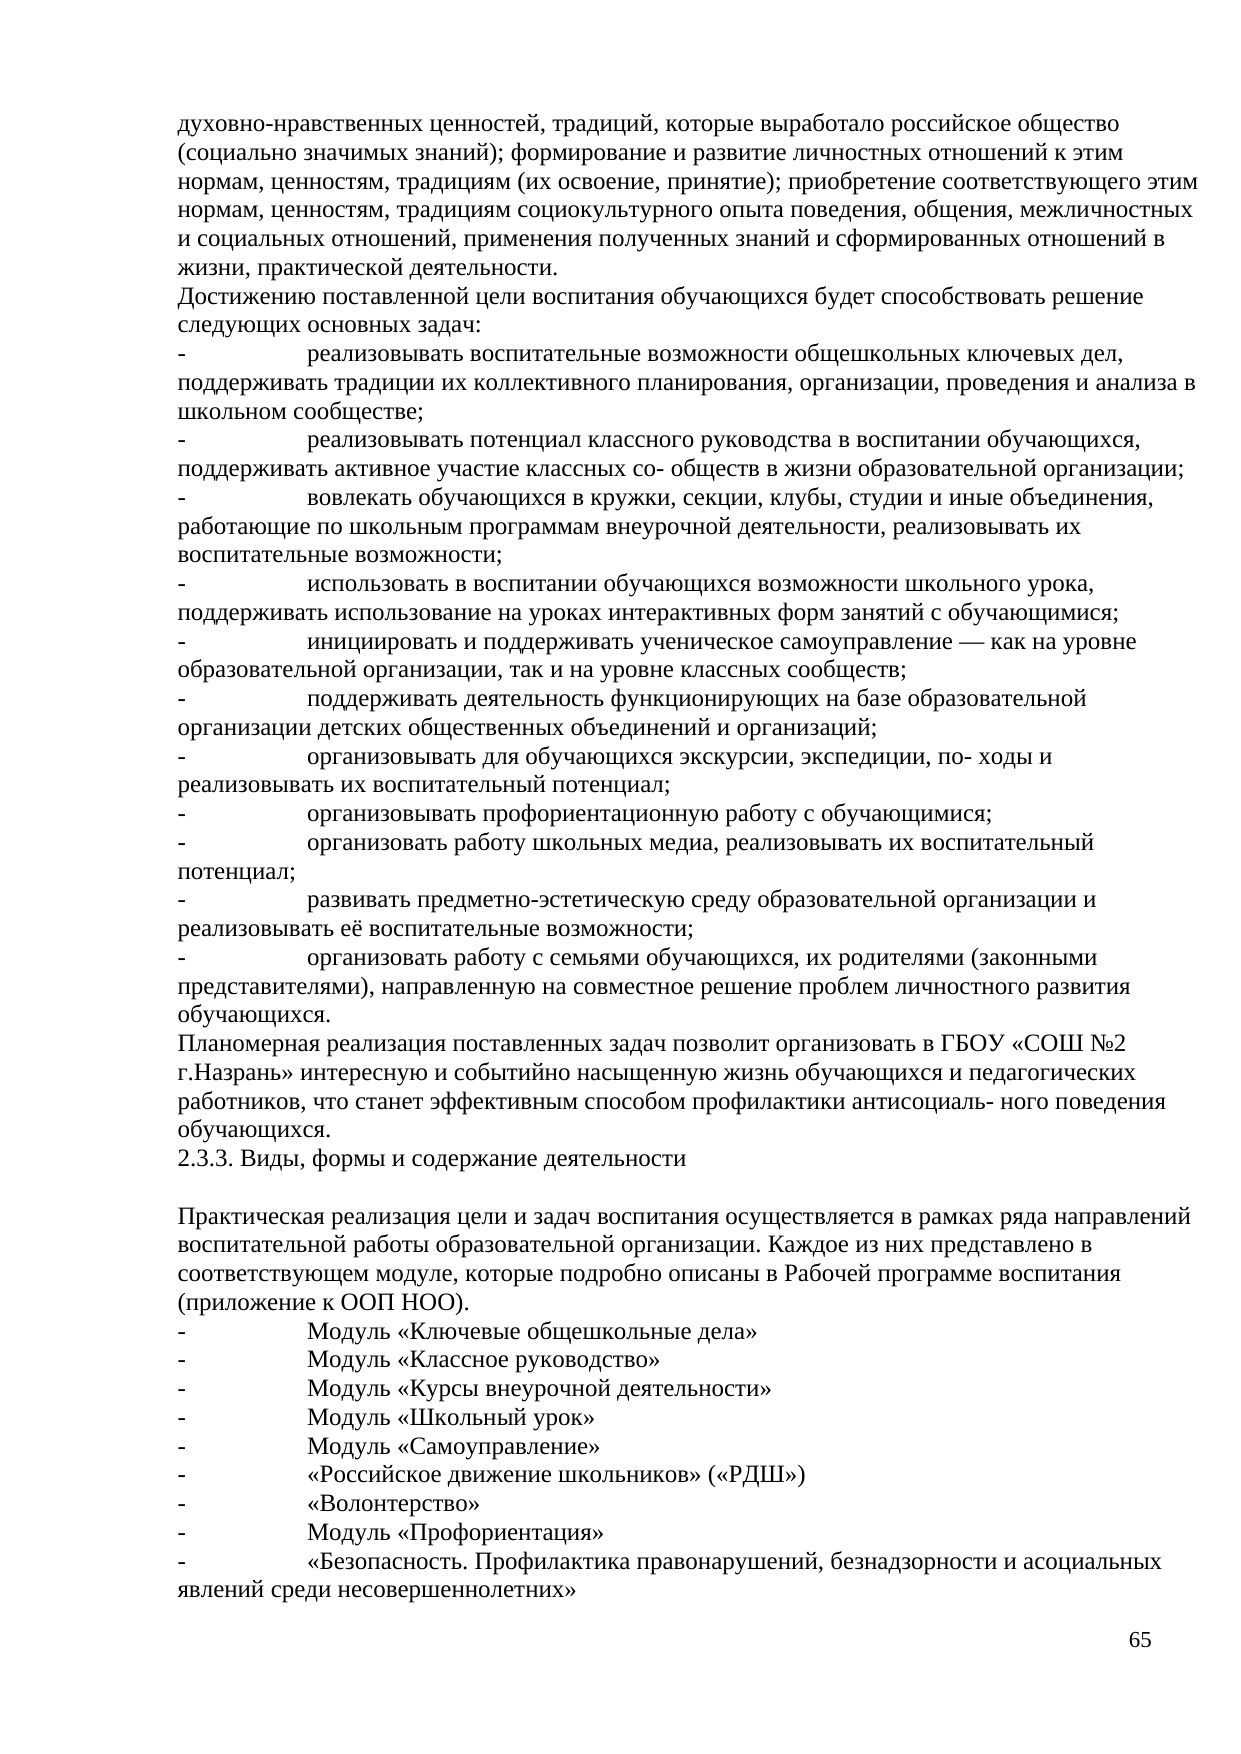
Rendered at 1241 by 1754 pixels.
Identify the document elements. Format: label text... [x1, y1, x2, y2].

subtitle - Модуль «Классное руководство» [177, 1344, 1210, 1373]
subtitle - «Волонтерство» [177, 1488, 1210, 1517]
subtitle - организовать работу школьных медиа, реализовывать их воспитательный потенциал; [177, 827, 1210, 884]
subtitle - организовать работу с семьями обучающихся, их родителями (законными представителями), направленную на совместное решение проблем личностного развития обучающихся. [177, 942, 1210, 1028]
subtitle - развивать предметно-эстетическую среду образовательной организации и реализовывать её воспитательные возможности; [177, 884, 1210, 942]
subtitle - «Безопасность. Профилактика правонарушений, безнадзорности и асоциальных явлений среди несовершеннолетних» [177, 1546, 1210, 1603]
subtitle - поддерживать деятельность функционирующих на базе образовательной организации детских общественных объединений и организаций; [177, 683, 1210, 741]
subtitle - Модуль «Курсы внеурочной деятельности» [177, 1373, 1210, 1402]
subtitle - вовлекать обучающихся в кружки, секции, клубы, студии и иные объединения, работающие по школьным программам внеурочной деятельности, реализовывать их воспитательные возможности; [177, 482, 1210, 568]
subtitle - организовывать профориентационную работу с обучающимися; [177, 798, 1210, 827]
subtitle - использовать в воспитании обучающихся возможности школьного урока, поддерживать использование на уроках интерактивных форм занятий с обучающимися; [177, 568, 1210, 626]
subtitle Практическая реализация цели и задач воспитания осуществляется в рамках ряда направлений воспитательной работы образовательной организации. Каждое из них представлено в соответствующем модуле, которые подробно описаны в Рабочей программе воспитания (приложение к ООП НОО). [177, 1201, 1210, 1316]
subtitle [177, 108, 1210, 281]
subtitle - Модуль «Самоуправление» [177, 1431, 1210, 1459]
subtitle - инициировать и поддерживать ученическое самоуправление — как на уровне образовательной организации, так и на уровне классных сообществ; [177, 626, 1210, 683]
subtitle 2.3.3. Виды, формы и содержание деятельности [177, 1143, 1210, 1172]
subtitle Планомерная реализация поставленных задач позволит организовать в ГБОУ «СОШ №2 г.Назрань» интересную и событийно насыщенную жизнь обучающихся и педагогических работников, что станет эффективным способом профилактики антисоциаль- ного поведения обучающихся. [177, 1028, 1210, 1143]
subtitle - Модуль «Профориентация» [177, 1517, 1210, 1546]
subtitle Достижению поставленной цели воспитания обучающихся будет способствовать решение следующих основных задач: [177, 281, 1210, 338]
subtitle - Модуль «Школьный урок» [177, 1402, 1210, 1431]
subtitle - реализовывать потенциал классного руководства в воспитании обучающихся, поддерживать активное участие классных со- обществ в жизни образовательной организации; [177, 424, 1210, 482]
subtitle - Модуль «Ключевые общешкольные дела» [177, 1316, 1210, 1344]
subtitle - «Российское движение школьников» («РДШ») [177, 1459, 1210, 1488]
subtitle - организовывать для обучающихся экскурсии, экспедиции, по- ходы и реализовывать их воспитательный потенциал; [177, 741, 1210, 798]
subtitle - реализовывать воспитательные возможности общешкольных ключевых дел, поддерживать традиции их коллективного планирования, организации, проведения и анализа в школьном сообществе; [177, 338, 1210, 424]
